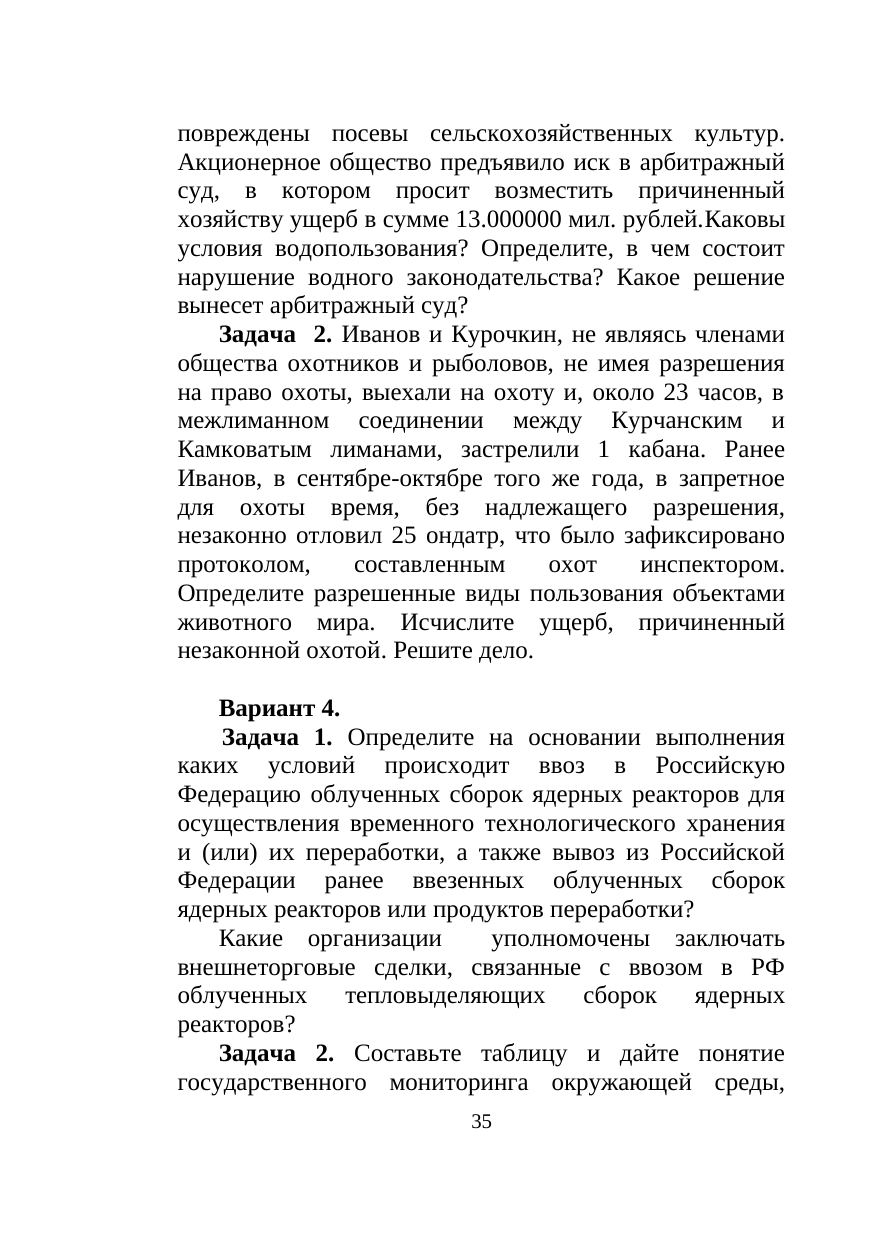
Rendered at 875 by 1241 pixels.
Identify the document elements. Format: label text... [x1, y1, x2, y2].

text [177, 1038, 785, 1096]
text Вариант 4. [177, 693, 785, 722]
text Задача 1. Определите на основании выполнения каких условий происходит ввоз в Российскую Федерацию облученных сборок ядерных реакторов для осуществления временного технологического хранения и (или) их переработки, а также вывоз из Российской Федерации ранее ввезенных облученных сборок ядерных реакторов или продуктов переработки? [177, 722, 785, 923]
text Какие организации уполномочены заключать внешнеторговые сделки, связанные с ввозом в РФ облученных тепловыделяющих сборок ядерных реакторов? [177, 923, 785, 1038]
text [177, 118, 785, 319]
text Задача 2. Иванов и Курочкин, не являясь членами общества охотников и рыболовов, не имея разрешения на право охоты, выехали на охоту и, около 23 часов, в межлиманном соединении между Курчанским и Камковатым лиманами, застрелили 1 кабана. Ранее Иванов, в сентябре-октябре того же года, в запретное для охоты время, без надлежащего разрешения, незаконно отловил 25 ондатр, что было зафиксировано протоколом, составленным охот инспектором. Определите разрешенные виды пользования объектами животного мира. Исчислите ущерб, причиненный незаконной охотой. Решите дело. [177, 319, 785, 664]
